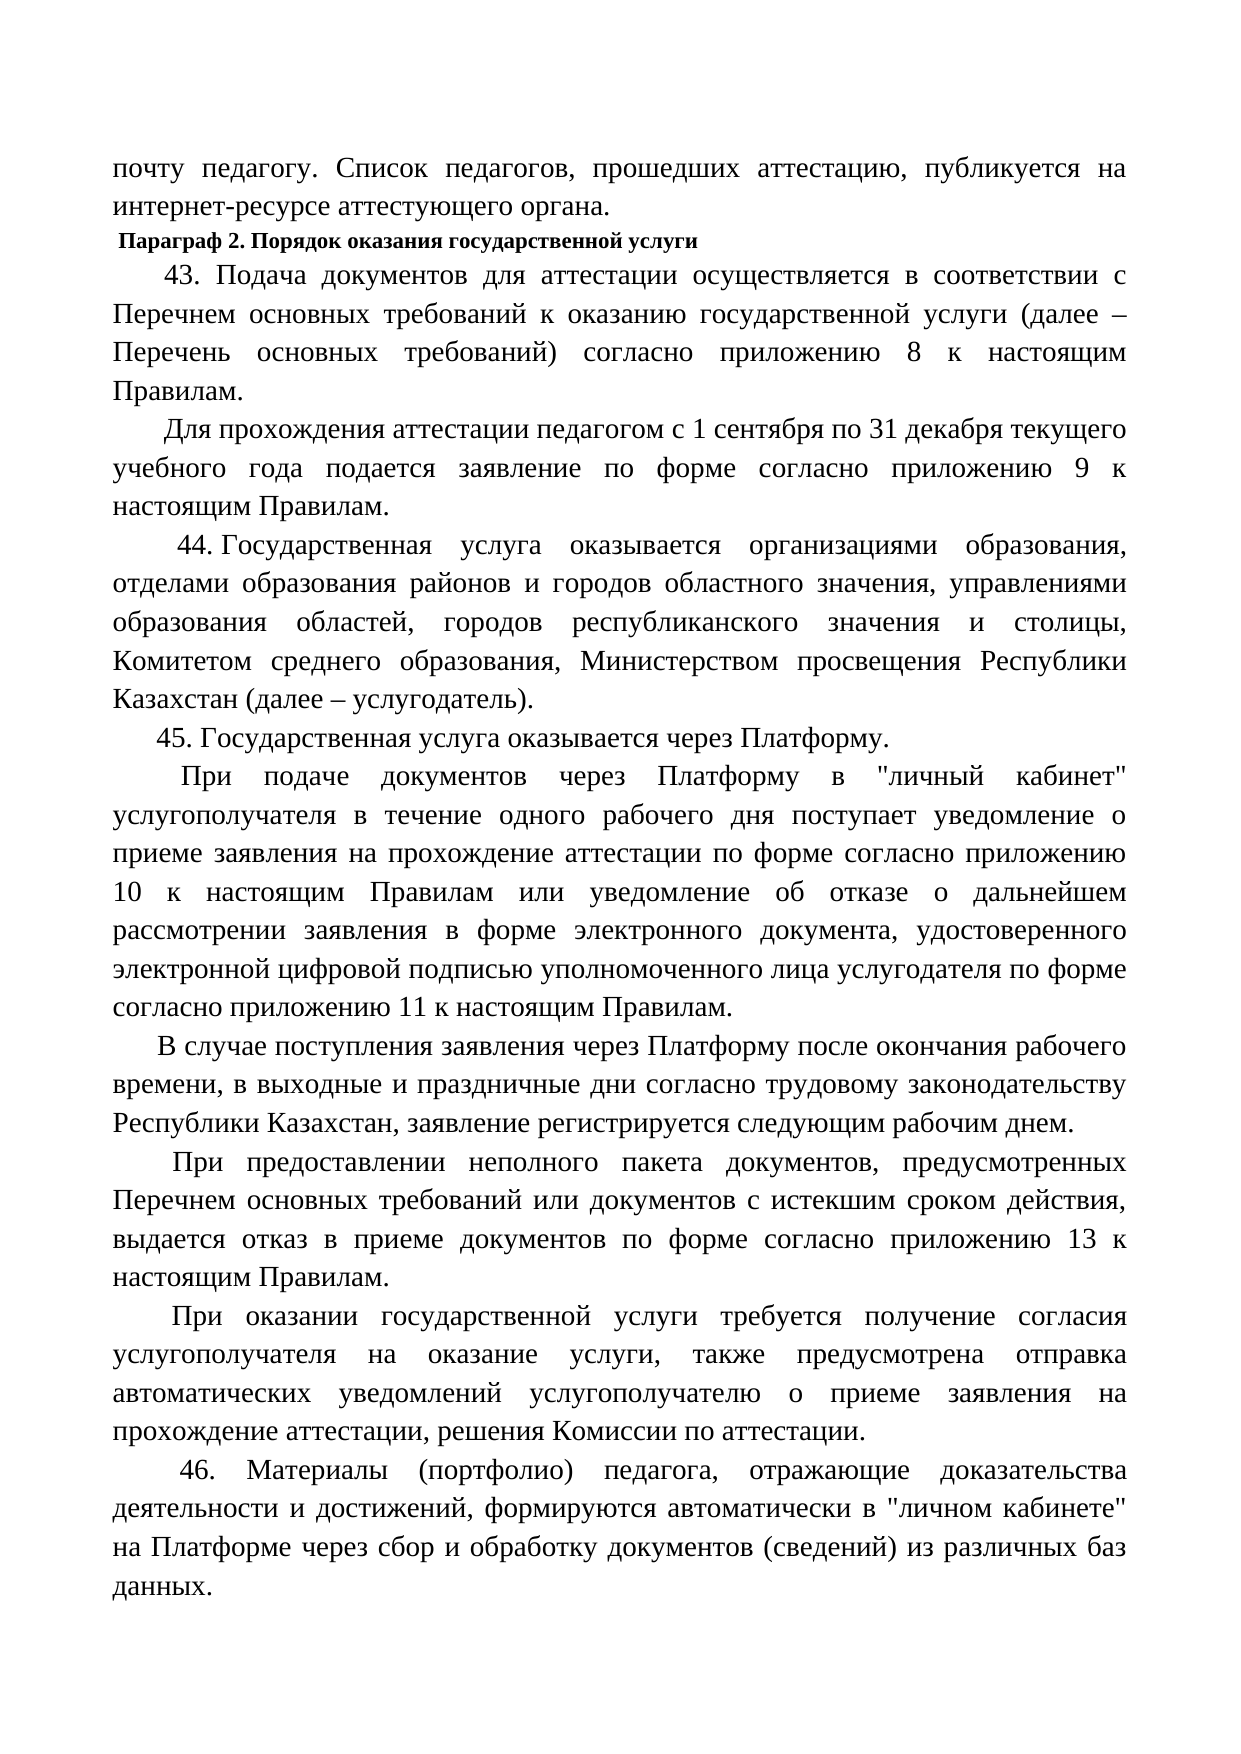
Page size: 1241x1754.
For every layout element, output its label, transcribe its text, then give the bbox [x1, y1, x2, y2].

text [112, 150, 1128, 222]
text 44. Государственная услуга оказывается организациями образования, отделами образования районов и городов областного значения, управлениями образования областей, городов республиканского значения и столицы, Комитетом среднего образования, Министерством просвещения Республики Казахстан (далее – услугодатель). [112, 527, 1128, 715]
text Параграф 2. Порядок оказания государственной услуги [112, 227, 1128, 253]
text Для прохождения аттестации педагогом с 1 сентября по 31 декабря текущего учебного года подается заявление по форме согласно приложению 9 к настоящим Правилам. [112, 411, 1128, 522]
text При оказании государственной услуги требуется получение согласия услугополучателя на оказание услуги, также предусмотрена отправка автоматических уведомлений услугополучателю о приеме заявления на прохождение аттестации, решения Комиссии по аттестации. [112, 1298, 1128, 1447]
text 43. Подача документов для аттестации осуществляется в соответствии с Перечнем основных требований к оказанию государственной услуги (далее – Перечень основных требований) согласно приложению 8 к настоящим Правилам. [112, 257, 1128, 406]
text 45. Государственная услуга оказывается через Платформу. [112, 720, 1128, 753]
text При подаче документов через Платформу в "личный кабинет" услугополучателя в течение одного рабочего дня поступает уведомление о приеме заявления на прохождение аттестации по форме согласно приложению 10 к настоящим Правилам или уведомление об отказе о дальнейшем рассмотрении заявления в форме электронного документа, удостоверенного электронной цифровой подписью уполномоченного лица услугодателя по форме согласно приложению 11 к настоящим Правилам. [112, 758, 1128, 1023]
text 46. Материалы (портфолио) педагога, отражающие доказательства деятельности и достижений, формируются автоматически в "личном кабинете" на Платформе через сбор и обработку документов (сведений) из различных баз данных. [112, 1452, 1128, 1601]
text В случае поступления заявления через Платформу после окончания рабочего времени, в выходные и праздничные дни согласно трудовому законодательству Республики Казахстан, заявление регистрируется следующим рабочим днем. [112, 1028, 1128, 1139]
text При предоставлении неполного пакета документов, предусмотренных Перечнем основных требований или документов с истекшим сроком действия, выдается отказ в приеме документов по форме согласно приложению 13 к настоящим Правилам. [112, 1144, 1128, 1293]
